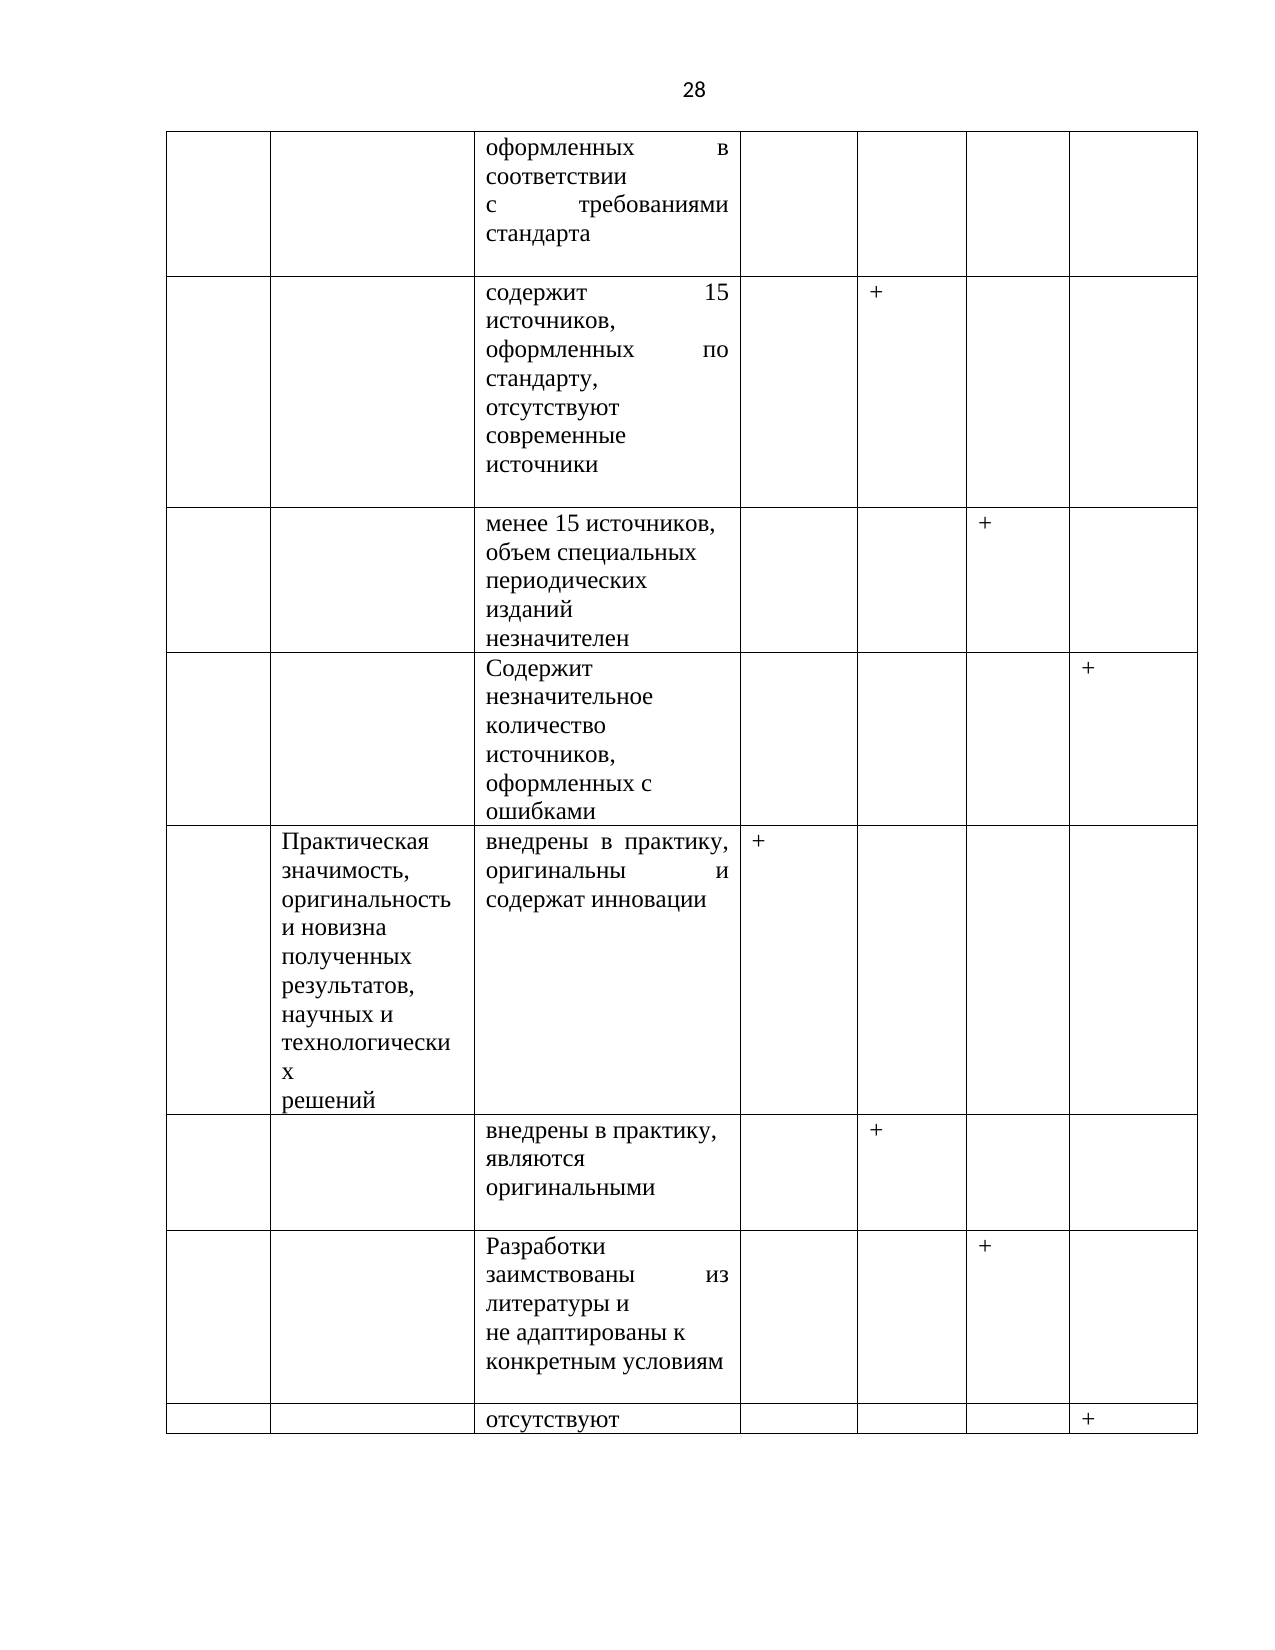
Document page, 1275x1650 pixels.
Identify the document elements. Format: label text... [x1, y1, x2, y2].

table_cell [1070, 277, 1197, 507]
table_cell [741, 508, 857, 652]
table_cell + [741, 826, 857, 1114]
table_cell [741, 1404, 857, 1433]
table_cell + [1070, 1404, 1197, 1433]
table_cell Практическая значимость, оригинальность и новизна полученных результатов, научных и технологических решений [271, 826, 474, 1114]
table_cell внедрены в практику, оригинальны и содержат инновации [475, 826, 740, 1114]
table_cell [967, 826, 1069, 1114]
table_cell [271, 508, 474, 652]
table_cell + [858, 1115, 966, 1230]
table_cell + [858, 277, 966, 507]
table_cell [167, 653, 270, 825]
table_cell [741, 277, 857, 507]
table_cell [271, 277, 474, 507]
table_cell [271, 1115, 474, 1230]
table_cell [967, 132, 1069, 276]
table_cell Разработки заимствованы из литературы и не адаптированы к конкретным условиям [475, 1231, 740, 1403]
table_cell [967, 653, 1069, 825]
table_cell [271, 132, 474, 276]
table_cell + [967, 1231, 1069, 1403]
table_cell отсутствуют [475, 1404, 740, 1433]
table_cell [271, 653, 474, 825]
table_cell менее 15 источников, объем специальных периодических изданий незначителен [475, 508, 740, 652]
table_cell [167, 1404, 270, 1433]
table_cell [741, 1231, 857, 1403]
table_cell [167, 132, 270, 276]
table_cell [858, 653, 966, 825]
table_cell содержит 15 источников, оформленных по стандарту, отсутствуют современные источники [475, 277, 740, 507]
table_cell [1070, 508, 1197, 652]
table_cell [271, 1404, 474, 1433]
table_cell [167, 508, 270, 652]
table_cell + [1070, 653, 1197, 825]
table_cell [167, 826, 270, 1114]
table_cell [967, 277, 1069, 507]
table_cell [167, 1231, 270, 1403]
table_cell [167, 1115, 270, 1230]
table_cell [1070, 132, 1197, 276]
table_cell [858, 508, 966, 652]
table_cell [858, 132, 966, 276]
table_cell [475, 132, 740, 276]
table_cell [167, 277, 270, 507]
table_cell Содержит незначительное количество источников, оформленных с ошибками [475, 653, 740, 825]
table_cell внедрены в практику, являются оригинальными [475, 1115, 740, 1230]
table_cell [1070, 1231, 1197, 1403]
table_cell [967, 1115, 1069, 1230]
table_cell [1070, 826, 1197, 1114]
table_cell [741, 653, 857, 825]
table_cell [967, 1404, 1069, 1433]
table_cell [858, 1404, 966, 1433]
table_cell [271, 1231, 474, 1403]
table_cell [858, 1231, 966, 1403]
table_cell [741, 1115, 857, 1230]
table_cell + [967, 508, 1069, 652]
table_cell [1070, 1115, 1197, 1230]
table_cell + [741, 132, 857, 276]
table_cell [858, 826, 966, 1114]
